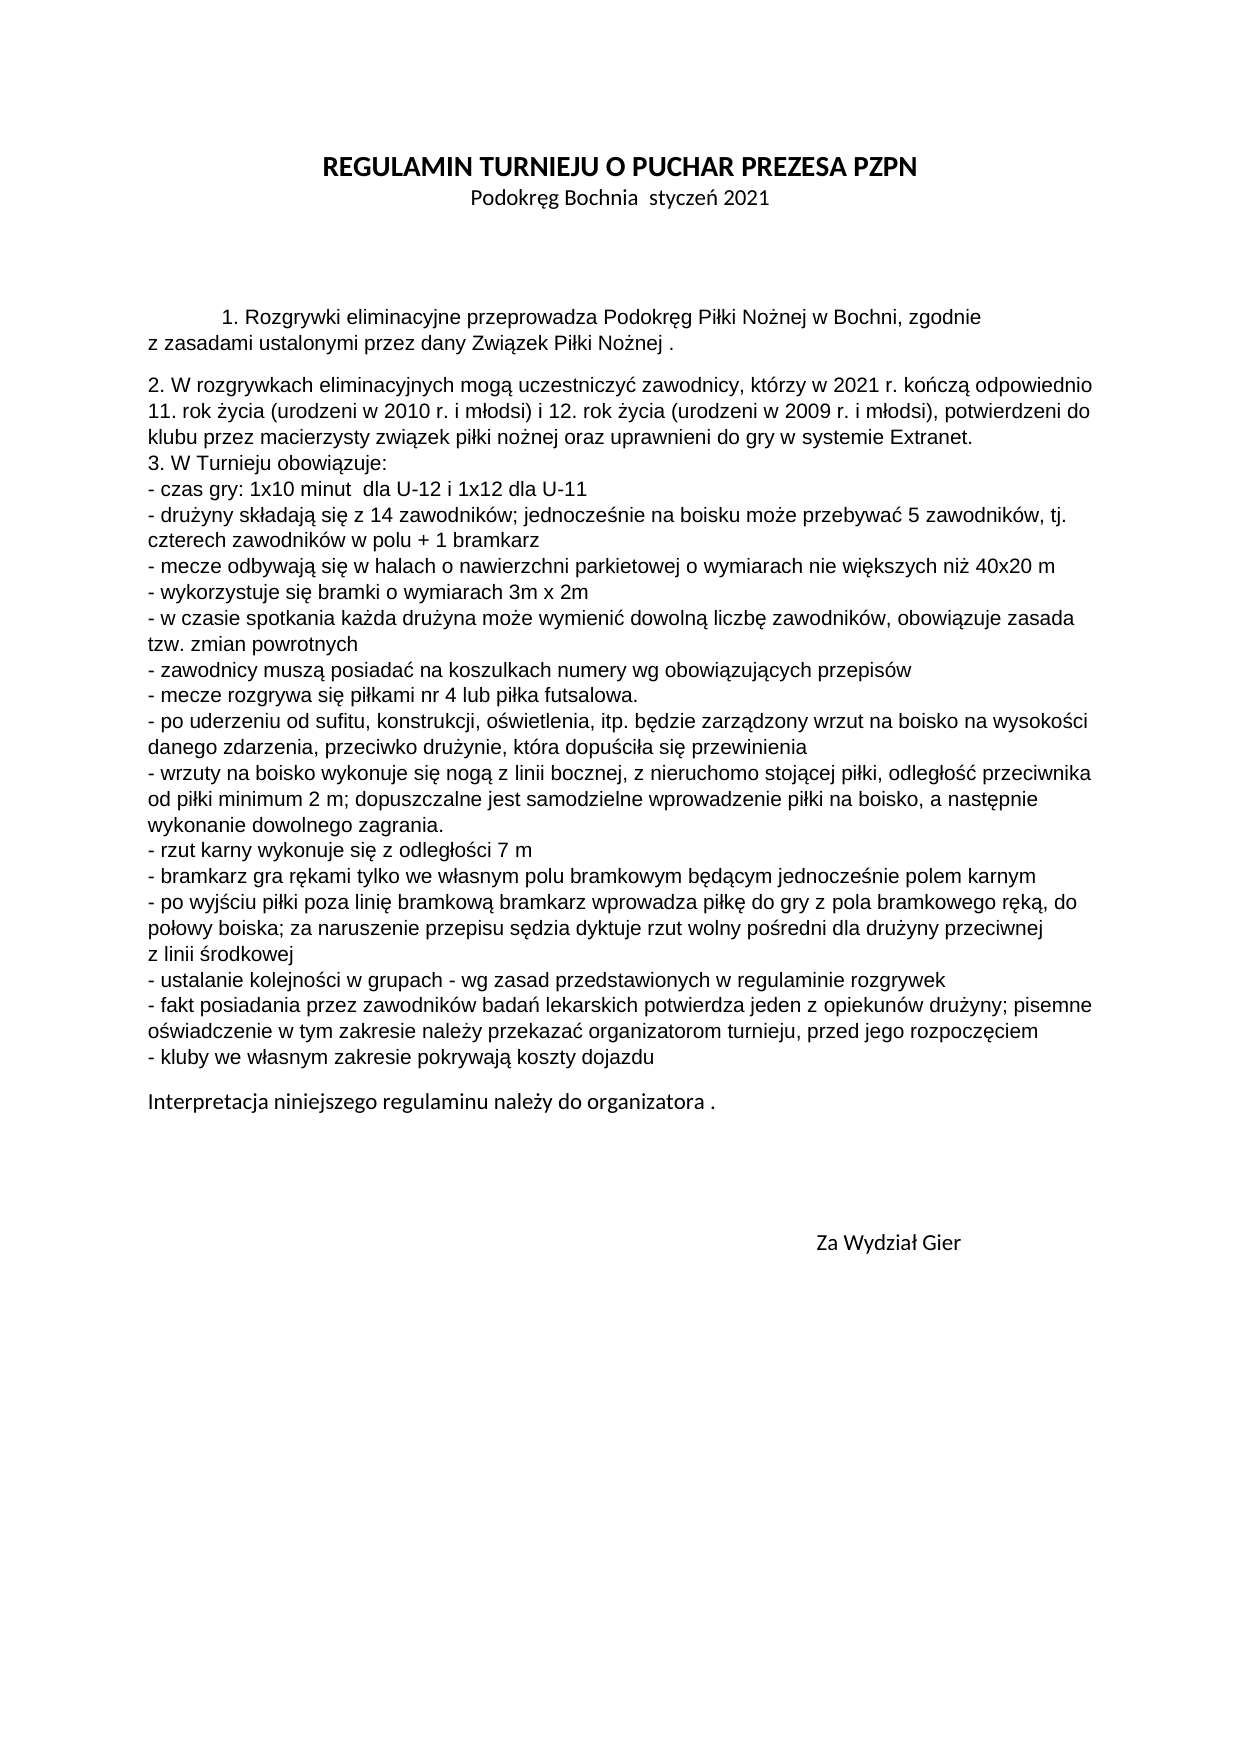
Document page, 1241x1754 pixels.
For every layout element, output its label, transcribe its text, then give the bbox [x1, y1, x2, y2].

text Interpretacja niniejszego regulaminu należy do organizatora . [148, 1087, 1093, 1116]
text Podokręg Bochnia styczeń 2021 [148, 183, 1093, 211]
text 1. Rozgrywki eliminacyjne przeprowadza Podokręg Piłki Nożnej w Bochni, zgodnie z zasadami ustalonymi przez dany Związek Piłki Nożnej . [148, 305, 1093, 355]
text Za Wydział Gier [148, 1228, 1093, 1256]
text REGULAMIN TURNIEJU O PUCHAR PREZESA PZPN [148, 148, 1093, 183]
text 2. W rozgrywkach eliminacyjnych mogą uczestniczyć zawodnicy, którzy w 2021 r. kończą odpowiednio 11. rok życia (urodzeni w 2010 r. i młodsi) i 12. rok życia (urodzeni w 2009 r. i młodsi), potwierdzeni do klubu przez macierzysty związek piłki nożnej oraz uprawnieni do gry w systemie Extranet. 3. W Turnieju obowiązuje: - czas gry: 1x10 minut dla U-12 i 1x12 dla U-11 - drużyny składają się z 14 zawodników; jednocześnie na boisku może przebywać 5 zawodników, tj. czterech zawodników w polu + 1 bramkarz - mecze odbywają się w halach o nawierzchni parkietowej o wymiarach nie większych niż 40x20 m - wykorzystuje się bramki o wymiarach 3m x 2m - w czasie spotkania każda drużyna może wymienić dowolną liczbę zawodników, obowiązuje zasada tzw. zmian powrotnych - zawodnicy muszą posiadać na koszulkach numery wg obowiązujących przepisów - mecze rozgrywa się piłkami nr 4 lub piłka futsalowa. - po uderzeniu od sufitu, konstrukcji, oświetlenia, itp. będzie zarządzony wrzut na boisko na wysokości danego zdarzenia, przeciwko drużynie, która dopuściła się przewinienia - wrzuty na boisko wykonuje się nogą z linii bocznej, z nieruchomo stojącej piłki, odległość przeciwnika od piłki minimum 2 m; dopuszczalne jest samodzielne wprowadzenie piłki na boisko, a następnie wykonanie dowolnego zagrania. - rzut karny wykonuje się z odległości 7 m - bramkarz gra rękami tylko we własnym polu bramkowym będącym jednocześnie polem karnym - po wyjściu piłki poza linię bramkową bramkarz wprowadza piłkę do gry z pola bramkowego ręką, do połowy boiska; za naruszenie przepisu sędzia dyktuje rzut wolny pośredni dla drużyny przeciwnej z linii środkowej - ustalanie kolejności w grupach - wg zasad przedstawionych w regulaminie rozgrywek - fakt posiadania przez zawodników badań lekarskich potwierdza jeden z opiekunów drużyny; pisemne oświadczenie w tym zakresie należy przekazać organizatorom turnieju, przed jego rozpoczęciem - kluby we własnym zakresie pokrywają koszty dojazdu [148, 373, 1093, 1069]
